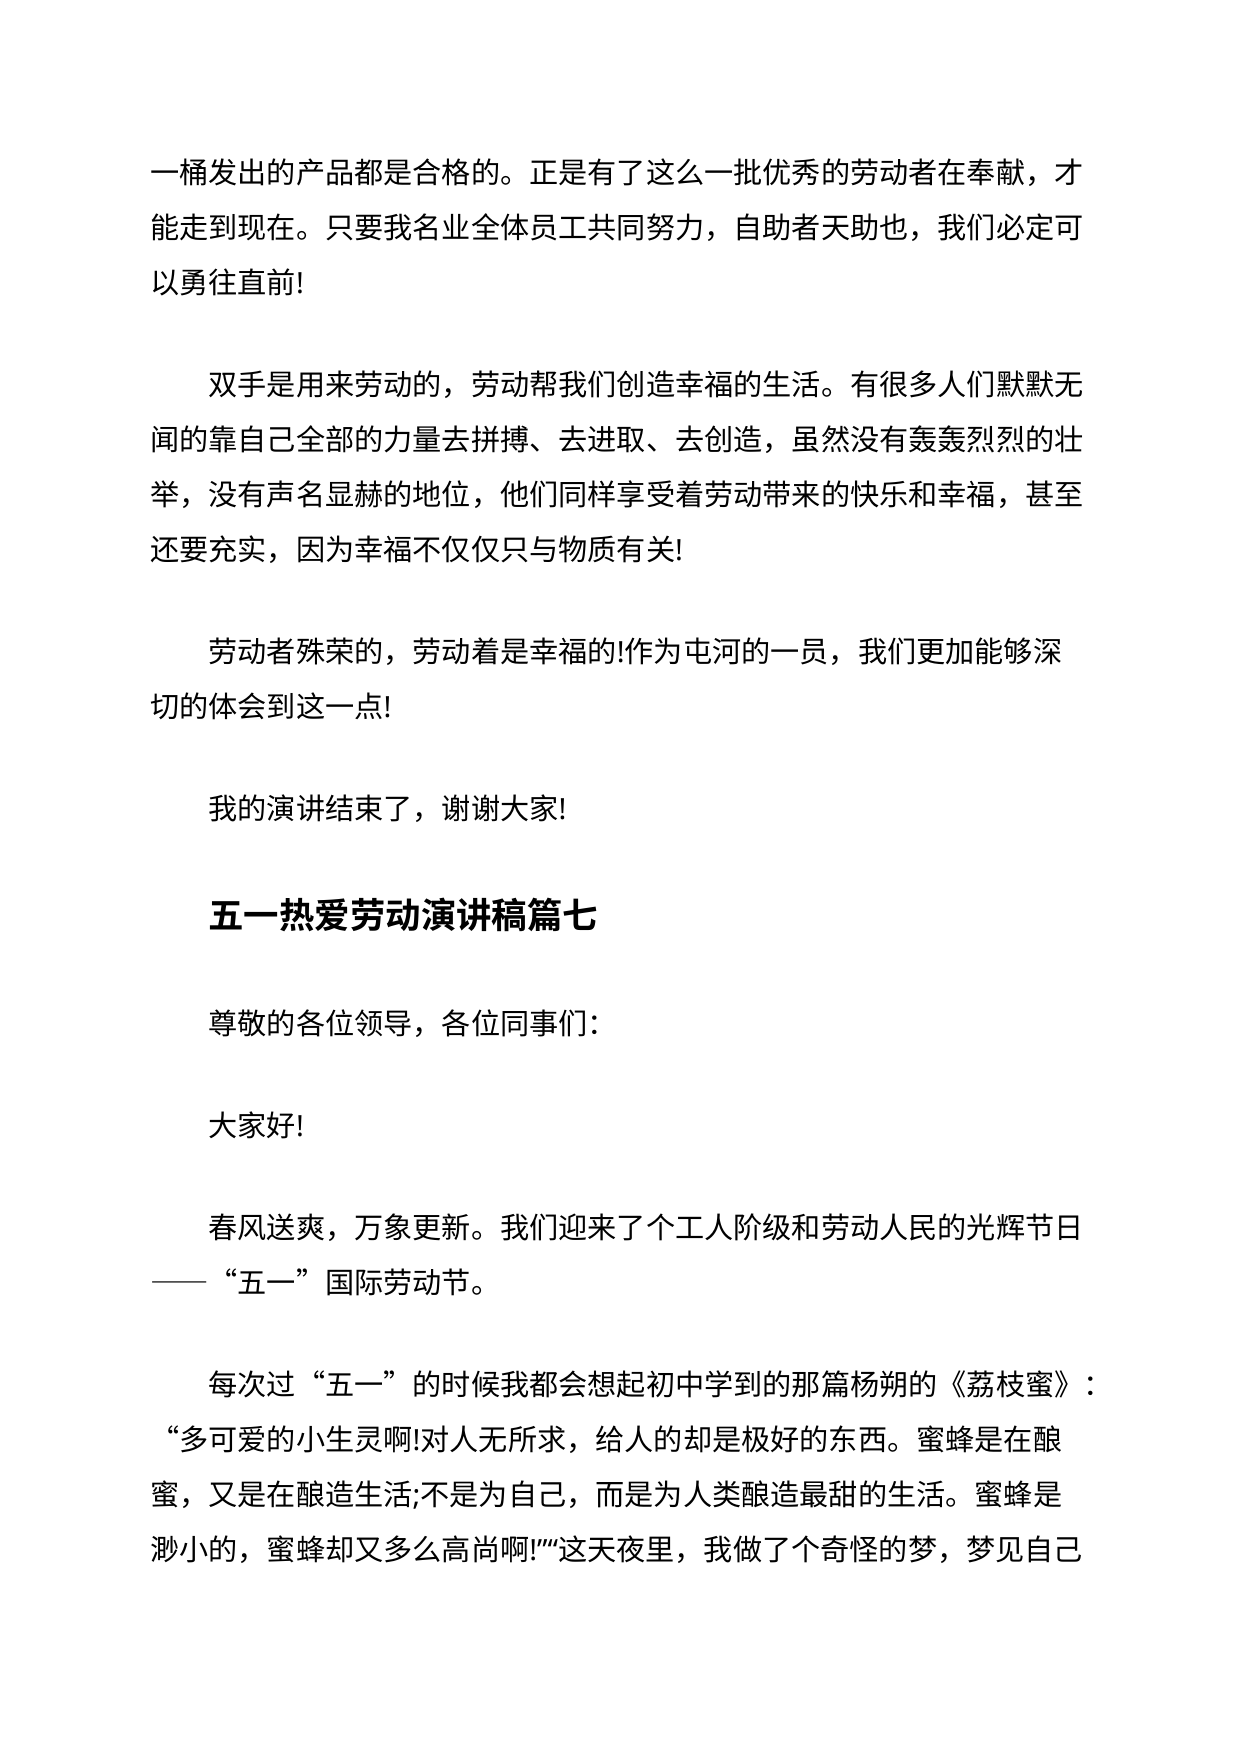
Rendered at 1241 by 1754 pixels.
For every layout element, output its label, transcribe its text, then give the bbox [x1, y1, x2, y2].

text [150, 1361, 1090, 1568]
text 尊敬的各位领导，各位同事们： [150, 1001, 1090, 1043]
text 劳动者殊荣的，劳动着是幸福的!作为屯河的一员，我们更加能够深切的体会到这一点! [150, 628, 1090, 726]
text 春风送爽，万象更新。我们迎来了个工人阶级和劳动人民的光辉节日——“五一”国际劳动节。 [150, 1204, 1090, 1302]
text 大家好! [150, 1103, 1090, 1145]
text 我的演讲结束了，谢谢大家! [150, 785, 1090, 828]
text 五一热爱劳动演讲稿篇七 [150, 887, 1090, 939]
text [150, 150, 1090, 302]
text 双手是用来劳动的，劳动帮我们创造幸福的生活。有很多人们默默无闻的靠自己全部的力量去拼搏、去进取、去创造，虽然没有轰轰烈烈的壮举，没有声名显赫的地位，他们同样享受着劳动带来的快乐和幸福，甚至还要充实，因为幸福不仅仅只与物质有关! [150, 362, 1090, 569]
